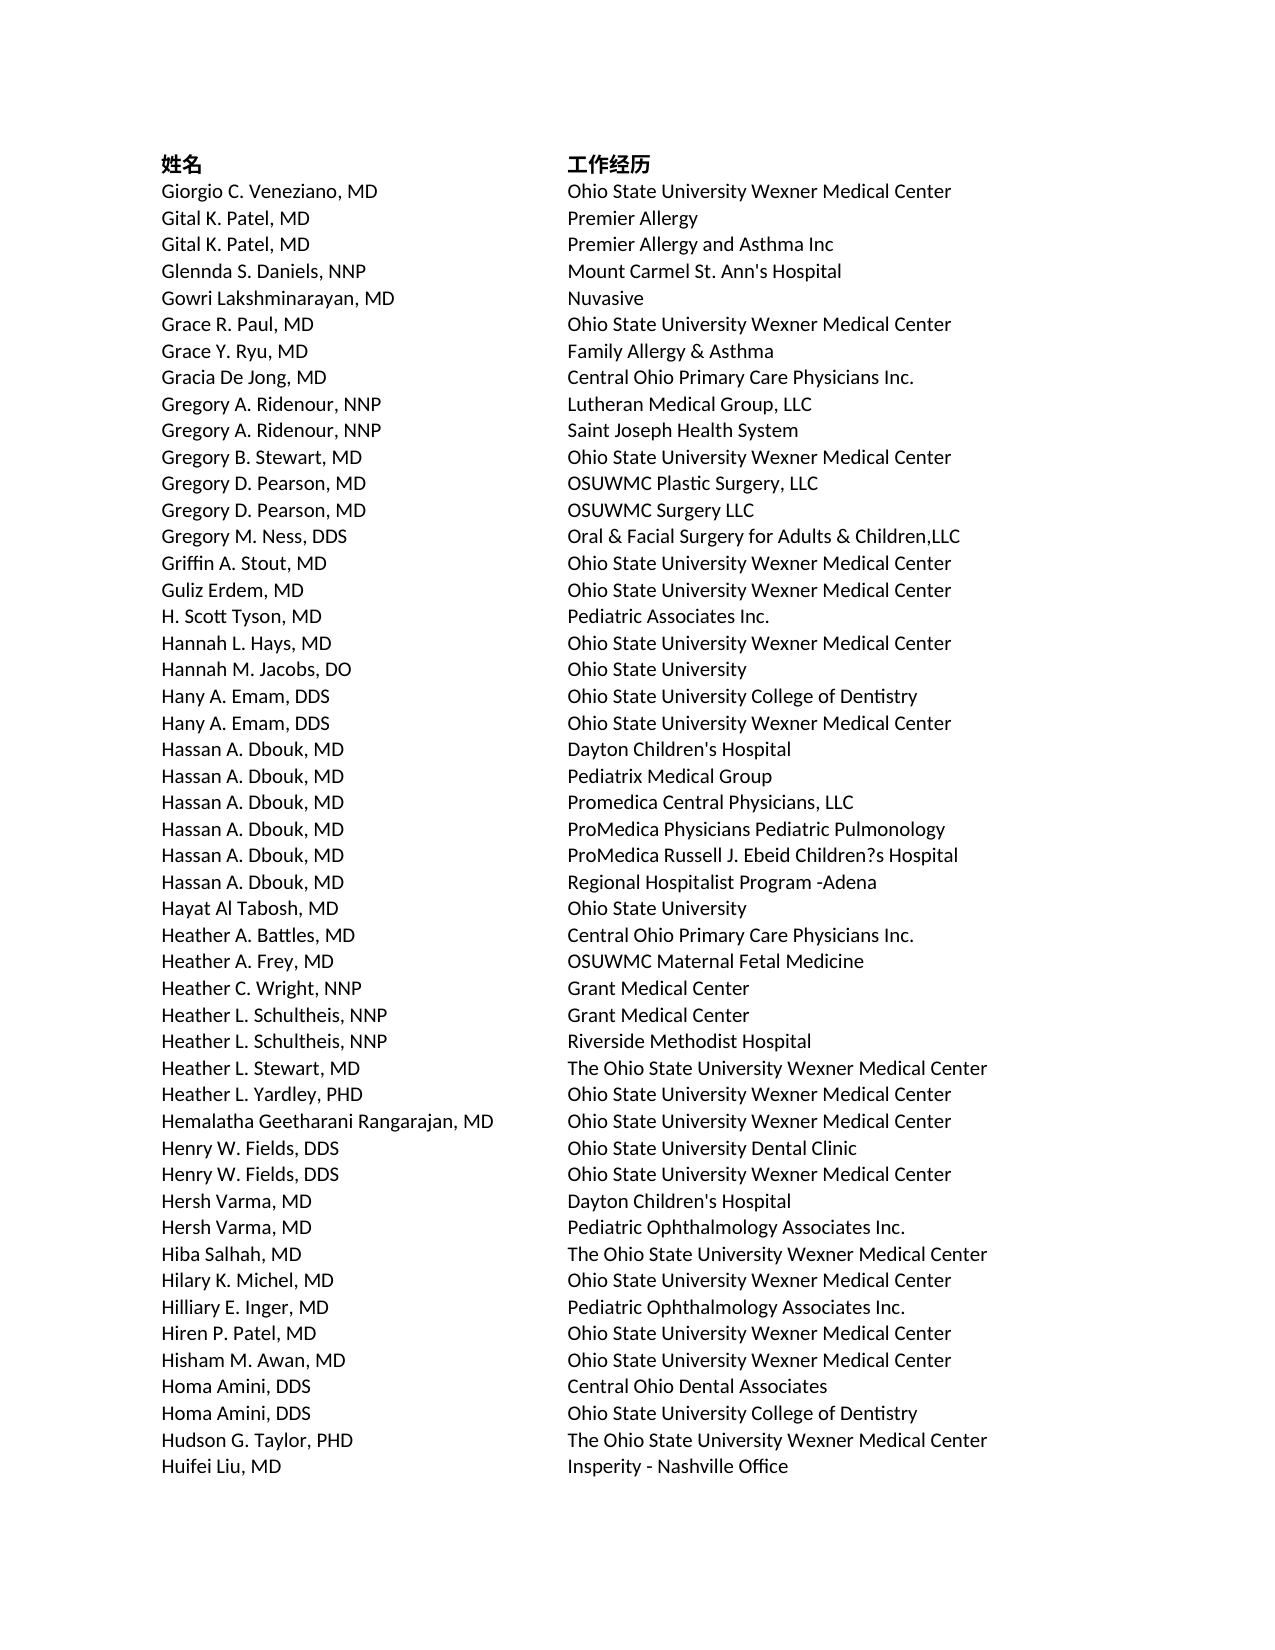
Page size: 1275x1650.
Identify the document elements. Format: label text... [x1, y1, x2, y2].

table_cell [556, 179, 1092, 205]
table_cell Hassan A. Dbouk, MD [150, 843, 556, 869]
table_cell Ohio State University Wexner Medical Center [556, 577, 1092, 603]
table_cell Hany A. Emam, DDS [150, 710, 556, 736]
table_cell Ohio State University Dental Clinic [556, 1135, 1092, 1161]
table_cell Dayton Children's Hospital [556, 736, 1092, 763]
table_cell Heather A. Frey, MD [150, 949, 556, 975]
table_cell Ohio State University [556, 896, 1092, 922]
table_cell Heather A. Battles, MD [150, 922, 556, 949]
table_cell Premier Allergy and Asthma Inc [556, 232, 1092, 258]
table_cell Gracia De Jong, MD [150, 364, 556, 391]
table_cell Hemalatha Geetharani Rangarajan, MD [150, 1108, 556, 1135]
table_cell Heather L. Stewart, MD [150, 1055, 556, 1082]
table_cell Hiba Salhah, MD [150, 1241, 556, 1267]
table_cell OSUWMC Surgery LLC [556, 497, 1092, 524]
table_cell Ohio State University Wexner Medical Center [556, 1347, 1092, 1374]
table_cell Ohio State University Wexner Medical Center [556, 1082, 1092, 1108]
table_cell Promedica Central Physicians, LLC [556, 789, 1092, 816]
table_cell H. Scott Tyson, MD [150, 604, 556, 630]
table_cell OSUWMC Plastic Surgery, LLC [556, 471, 1092, 497]
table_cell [556, 1427, 1092, 1453]
table_cell Gregory B. Stewart, MD [150, 444, 556, 471]
table_cell Griffin A. Stout, MD [150, 550, 556, 577]
table_cell Huifei Liu, MD [150, 1454, 556, 1480]
table_cell Ohio State University College of Dentistry [556, 1400, 1092, 1427]
table_cell Ohio State University Wexner Medical Center [556, 311, 1092, 338]
table_cell Hassan A. Dbouk, MD [150, 816, 556, 842]
table_cell Ohio State University Wexner Medical Center [556, 1108, 1092, 1135]
table_cell ProMedica Physicians Pediatric Pulmonology [556, 816, 1092, 842]
table_cell Hannah M. Jacobs, DO [150, 657, 556, 683]
table_cell Central Ohio Primary Care Physicians Inc. [556, 922, 1092, 949]
table_cell Lutheran Medical Group, LLC [556, 391, 1092, 417]
table_cell Pediatric Ophthalmology Associates Inc. [556, 1214, 1092, 1241]
table_cell Ohio State University Wexner Medical Center [556, 630, 1092, 657]
table_cell Ohio State University Wexner Medical Center [556, 550, 1092, 577]
table_cell Insperity - Nashville Office [556, 1454, 1092, 1480]
table_cell Regional Hospitalist Program -Adena [556, 869, 1092, 896]
table_cell Nuvasive [556, 285, 1092, 311]
table_cell Ohio State University Wexner Medical Center [556, 1321, 1092, 1347]
table_cell Grant Medical Center [556, 975, 1092, 1002]
table_cell OSUWMC Maternal Fetal Medicine [556, 949, 1092, 975]
table_header 姓名 [150, 150, 556, 178]
table_cell Oral & Facial Surgery for Adults & Children,LLC [556, 524, 1092, 550]
table_cell Central Ohio Dental Associates [556, 1374, 1092, 1400]
table_cell Gregory A. Ridenour, NNP [150, 391, 556, 417]
table_cell Hudson G. Taylor, PHD [150, 1427, 556, 1453]
table_cell Ohio State University [556, 657, 1092, 683]
table_cell Guliz Erdem, MD [150, 577, 556, 603]
table_cell Dayton Children's Hospital [556, 1188, 1092, 1214]
table_cell Ohio State University Wexner Medical Center [556, 1161, 1092, 1188]
table_cell Grace Y. Ryu, MD [150, 338, 556, 364]
table_cell Ohio State University College of Dentistry [556, 683, 1092, 710]
table_cell Hassan A. Dbouk, MD [150, 763, 556, 789]
table_cell Heather L. Schultheis, NNP [150, 1002, 556, 1028]
table_cell Hannah L. Hays, MD [150, 630, 556, 657]
table_cell Gital K. Patel, MD [150, 205, 556, 232]
table_cell Pediatrix Medical Group [556, 763, 1092, 789]
table_cell Hilliary E. Inger, MD [150, 1294, 556, 1321]
table_cell Henry W. Fields, DDS [150, 1161, 556, 1188]
table_cell Pediatric Associates Inc. [556, 604, 1092, 630]
table_cell Hassan A. Dbouk, MD [150, 869, 556, 896]
table_cell The Ohio State University Wexner Medical Center [556, 1055, 1092, 1082]
table_cell Heather L. Yardley, PHD [150, 1082, 556, 1108]
table_cell Hersh Varma, MD [150, 1188, 556, 1214]
table_cell Gregory M. Ness, DDS [150, 524, 556, 550]
table_cell Grant Medical Center [556, 1002, 1092, 1028]
table_cell Family Allergy & Asthma [556, 338, 1092, 364]
table_cell Grace R. Paul, MD [150, 311, 556, 338]
table_cell Central Ohio Primary Care Physicians Inc. [556, 364, 1092, 391]
table_cell Hilary K. Michel, MD [150, 1268, 556, 1294]
table_cell Hany A. Emam, DDS [150, 683, 556, 710]
table_cell Hersh Varma, MD [150, 1214, 556, 1241]
table_cell Henry W. Fields, DDS [150, 1135, 556, 1161]
table_cell Heather C. Wright, NNP [150, 975, 556, 1002]
table_cell Hisham M. Awan, MD [150, 1347, 556, 1374]
table_cell Gregory D. Pearson, MD [150, 471, 556, 497]
table_cell Hiren P. Patel, MD [150, 1321, 556, 1347]
table_cell Pediatric Ophthalmology Associates Inc. [556, 1294, 1092, 1321]
table_cell Hassan A. Dbouk, MD [150, 736, 556, 763]
table_cell Mount Carmel St. Ann's Hospital [556, 258, 1092, 285]
table_cell The Ohio State University Wexner Medical Center [556, 1241, 1092, 1267]
table_cell Ohio State University Wexner Medical Center [556, 710, 1092, 736]
table_cell Hayat Al Tabosh, MD [150, 896, 556, 922]
table_cell Homa Amini, DDS [150, 1374, 556, 1400]
table_cell Giorgio C. Veneziano, MD [150, 179, 556, 205]
table_cell Heather L. Schultheis, NNP [150, 1029, 556, 1055]
table_cell Premier Allergy [556, 205, 1092, 232]
table_cell Saint Joseph Health System [556, 418, 1092, 444]
table_cell ProMedica Russell J. Ebeid Children?s Hospital [556, 843, 1092, 869]
table_cell Hassan A. Dbouk, MD [150, 789, 556, 816]
table_cell Gital K. Patel, MD [150, 232, 556, 258]
table_cell Gregory D. Pearson, MD [150, 497, 556, 524]
table_cell Riverside Methodist Hospital [556, 1029, 1092, 1055]
table_cell Glennda S. Daniels, NNP [150, 258, 556, 285]
table_cell Ohio State University Wexner Medical Center [556, 1268, 1092, 1294]
table_cell Gowri Lakshminarayan, MD [150, 285, 556, 311]
table_cell Gregory A. Ridenour, NNP [150, 418, 556, 444]
table_cell Ohio State University Wexner Medical Center [556, 444, 1092, 471]
table_cell Homa Amini, DDS [150, 1400, 556, 1427]
table_header 工作经历 [556, 150, 1092, 178]
